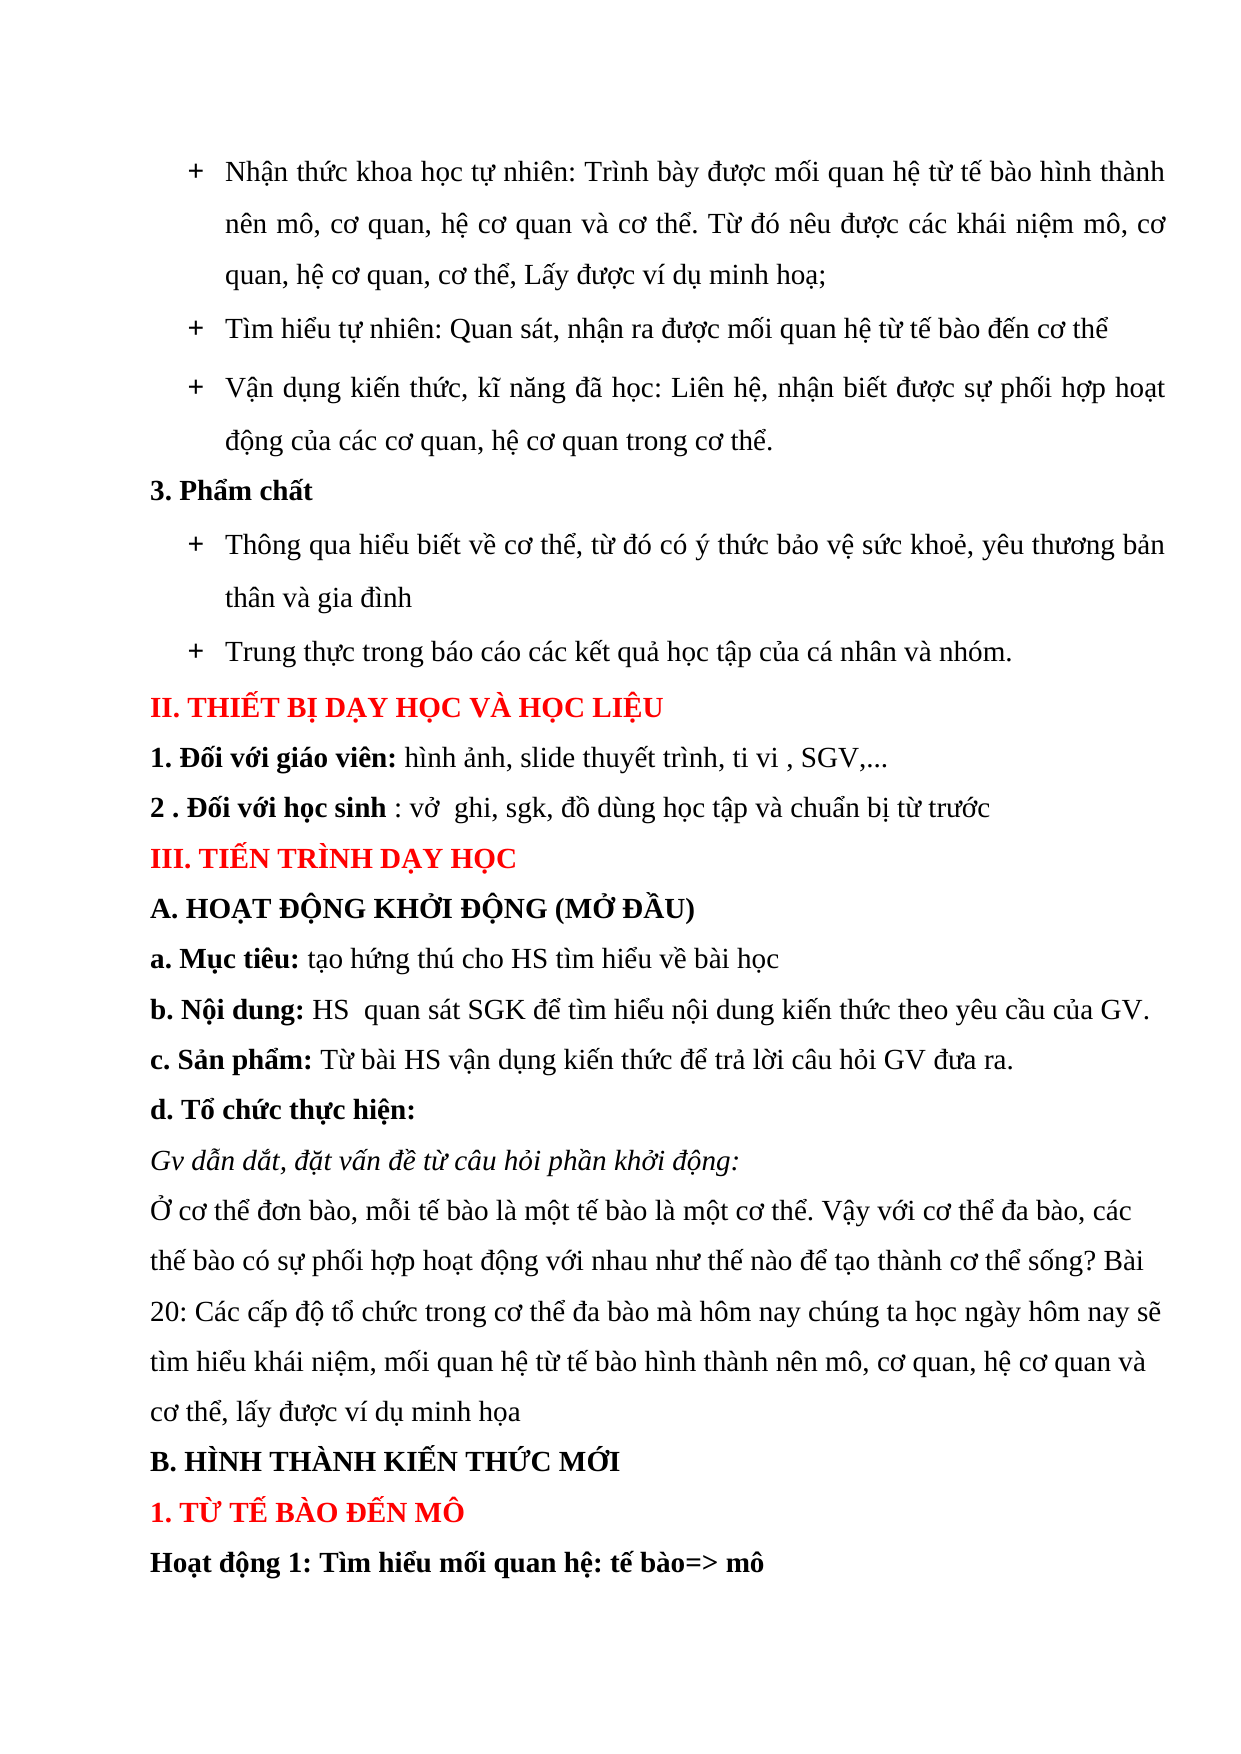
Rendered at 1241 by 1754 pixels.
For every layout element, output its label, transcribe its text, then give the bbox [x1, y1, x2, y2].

text B. HÌNH THÀNH KIẾN THỨC MỚI [150, 1444, 1167, 1478]
text Ở cơ thể đơn bào, mỗi tế bào là một tế bào là một cơ thể. Vậy với cơ thể đa bào, các thế bào có sự phối hợp hoạt động với nhau như thế nào để tạo thành cơ thể sống? Bài 20: Các cấp độ tổ chức trong cơ thể đa bào mà hôm nay chúng ta học ngày hôm nay sẽ tìm hiểu khái niệm, mối quan hệ từ tế bào hình thành nên mô, cơ quan, hệ cơ quan và cơ thể, lấy được ví dụ minh họa [150, 1193, 1167, 1428]
text d. Tổ chức thực hiện: [150, 1092, 1167, 1126]
list Tìm hiểu tự nhiên: Quan sát, nhận ra được mối quan hệ từ tế bào đến cơ thể [187, 307, 1167, 347]
list Thông qua hiểu biết về cơ thể, từ đó có ý thức bảo vệ sức khoẻ, yêu thương bản thân và gia đình [187, 524, 1167, 614]
text b. Nội dung: HS quan sát SGK để tìm hiểu nội dung kiến thức theo yêu cầu của GV. [150, 992, 1167, 1025]
text 1. TỪ TẾ BÀO ĐẾN MÔ [150, 1495, 1167, 1528]
list Vận dụng kiến thức, kĩ năng đã học: Liên hệ, nhận biết được sự phối hợp hoạt động của các cơ quan, hệ cơ quan trong cơ thể. [187, 367, 1167, 457]
text III. TIẾN TRÌNH DẠY HỌC [150, 841, 1167, 874]
text II. THIẾT BỊ DẠY HỌC VÀ HỌC LIỆU [150, 690, 1167, 723]
text 2 . Đối với học sinh : vở ghi, sgk, đồ dùng học tập và chuẩn bị từ trước [150, 791, 1167, 824]
list Trung thực trong báo cáo các kết quả học tập của cá nhân và nhóm. [187, 630, 1167, 670]
text a. Mục tiêu: tạo hứng thú cho HS tìm hiểu về bài học [150, 941, 1167, 975]
text A. HOẠT ĐỘNG KHỞI ĐỘNG (MỞ ĐẦU) [150, 891, 1167, 925]
text Hoạt động 1: Tìm hiểu mối quan hệ: tế bào=> mô [150, 1545, 1167, 1579]
text 3. Phẩm chất [150, 473, 1167, 507]
text c. Sản phẩm: Từ bài HS vận dụng kiến thức để trả lời câu hỏi GV đưa ra. [150, 1042, 1167, 1076]
text 1. Đối với giáo viên: hình ảnh, slide thuyết trình, ti vi , SGV,... [150, 740, 1167, 774]
text Gv dẫn dắt, đặt vấn đề từ câu hỏi phần khởi động: [150, 1143, 1167, 1176]
list Nhận thức khoa học tự nhiên: Trình bày được mối quan hệ từ tế bào hình thành nên mô, cơ quan, hệ cơ quan và cơ thể. Từ đó nêu được các khái niệm mô, cơ quan, hệ cơ quan, cơ thể, Lấy được ví dụ minh hoạ; [187, 150, 1167, 290]
